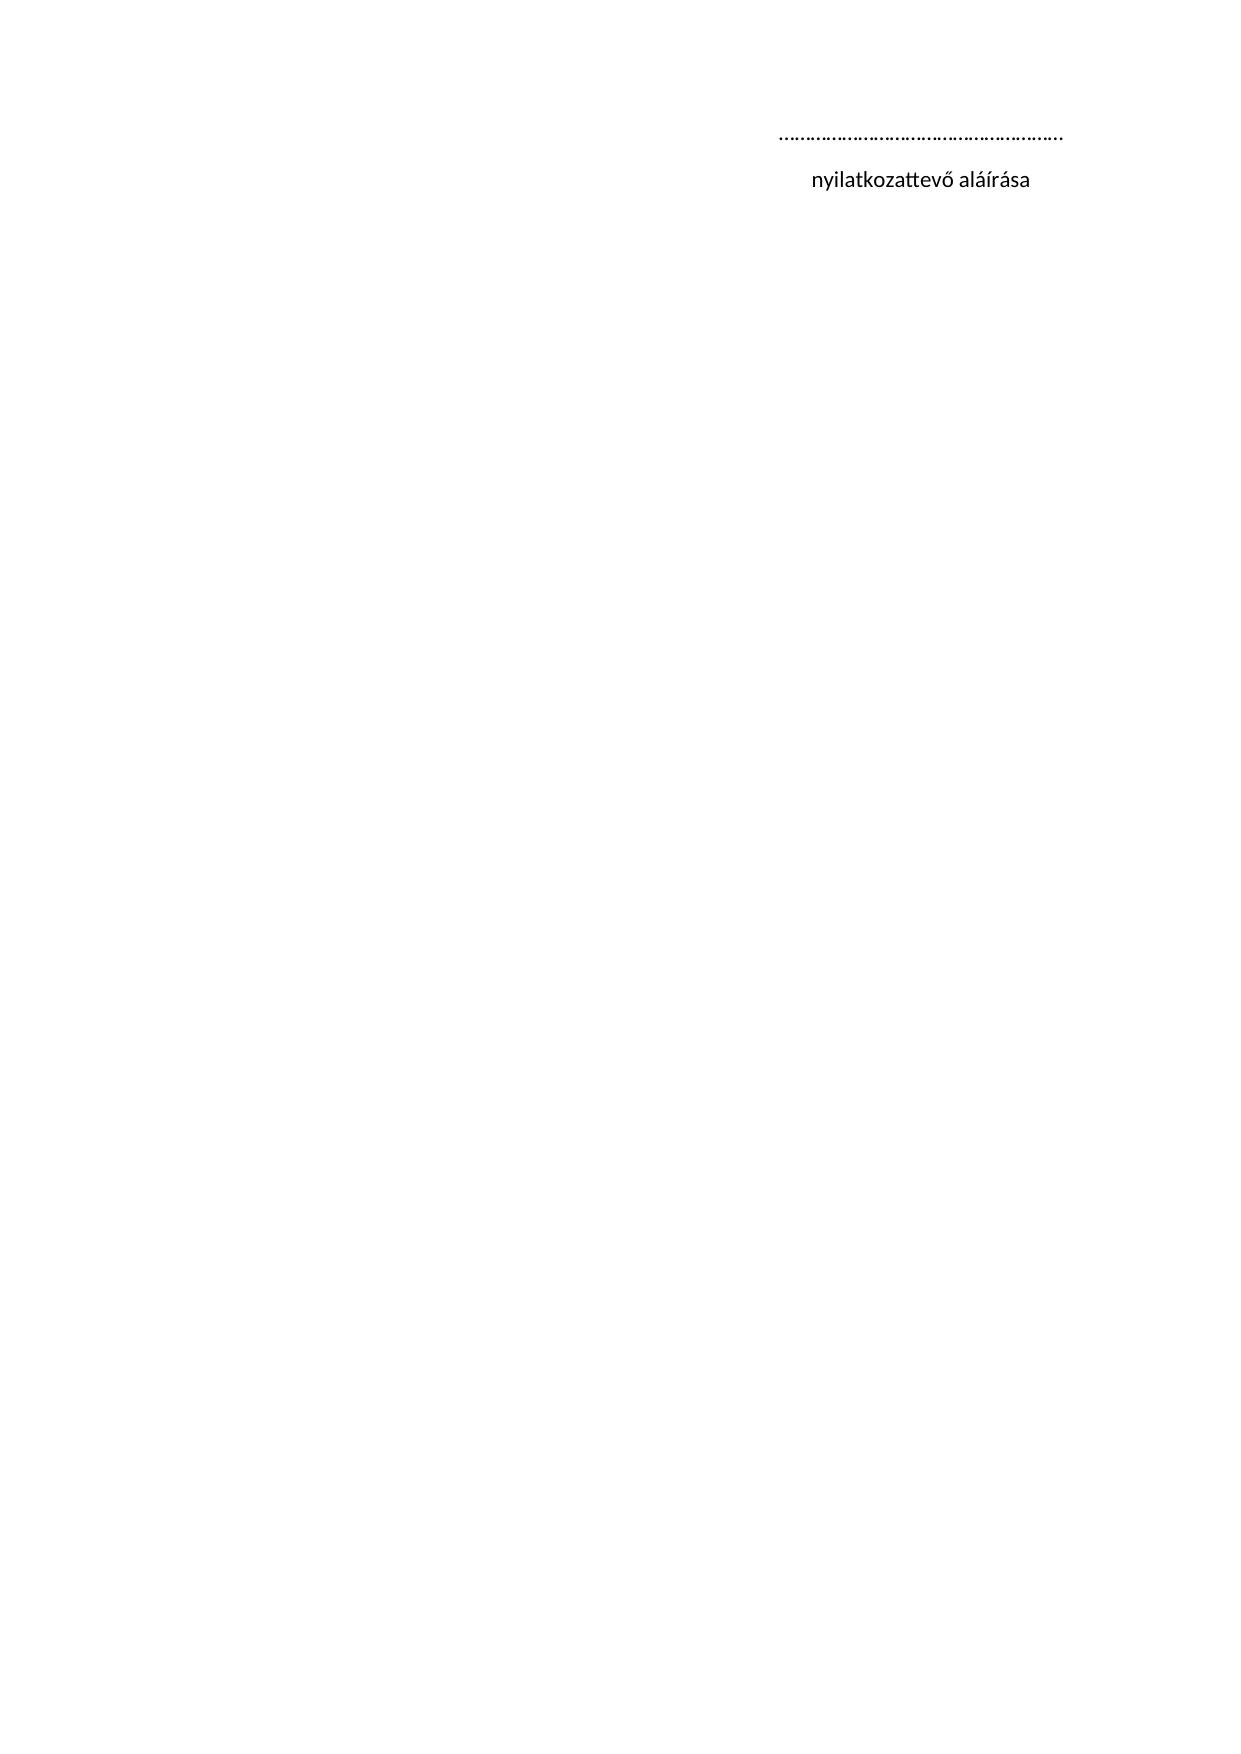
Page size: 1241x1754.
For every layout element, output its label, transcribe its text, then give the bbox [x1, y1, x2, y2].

text nyilatkozattevő aláírása [148, 165, 1092, 193]
text ……………………………………………… [148, 118, 1092, 146]
